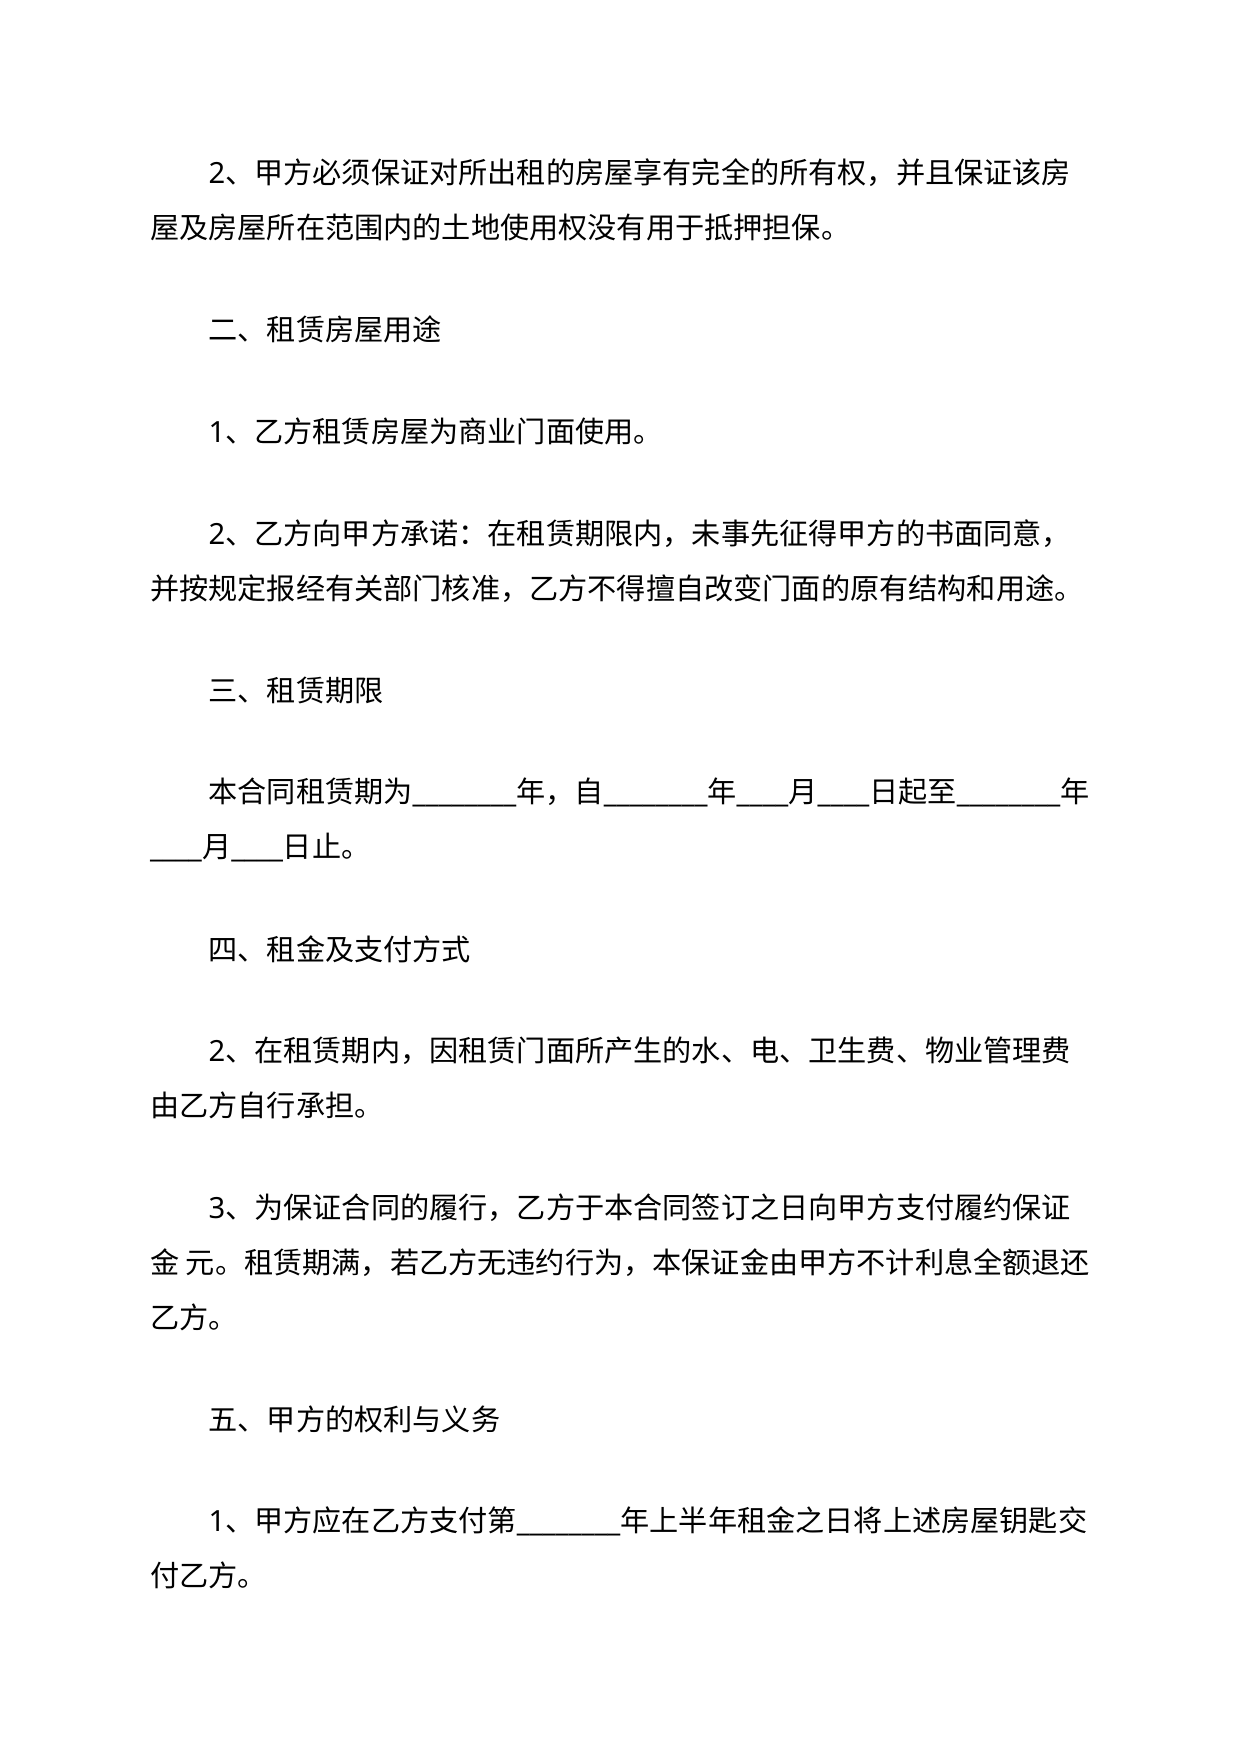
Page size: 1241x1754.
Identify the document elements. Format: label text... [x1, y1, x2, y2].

text 三、租赁期限 [150, 667, 1090, 709]
text 五、甲方的权利与义务 [150, 1396, 1090, 1438]
text 1、乙方租赁房屋为商业门面使用。 [150, 408, 1090, 451]
text 2、乙方向甲方承诺：在租赁期限内，未事先征得甲方的书面同意，并按规定报经有关部门核准，乙方不得擅自改变门面的原有结构和用途。 [150, 511, 1090, 608]
text 1、甲方应在乙方支付第________年上半年租金之日将上述房屋钥匙交付乙方。 [150, 1498, 1090, 1595]
text 3、为保证合同的履行，乙方于本合同签订之日向甲方支付履约保证金 元。租赁期满，若乙方无违约行为，本保证金由甲方不计利息全额退还乙方。 [150, 1184, 1090, 1337]
text 四、租金及支付方式 [150, 926, 1090, 968]
text 二、租赁房屋用途 [150, 307, 1090, 349]
text 2、在租赁期内，因租赁门面所产生的水、电、卫生费、物业管理费由乙方自行承担。 [150, 1028, 1090, 1125]
text 2、甲方必须保证对所出租的房屋享有完全的所有权，并且保证该房屋及房屋所在范围内的土地使用权没有用于抵押担保。 [150, 150, 1090, 247]
text 本合同租赁期为________年，自________年____月____日起至________年____月____日止。 [150, 769, 1090, 866]
